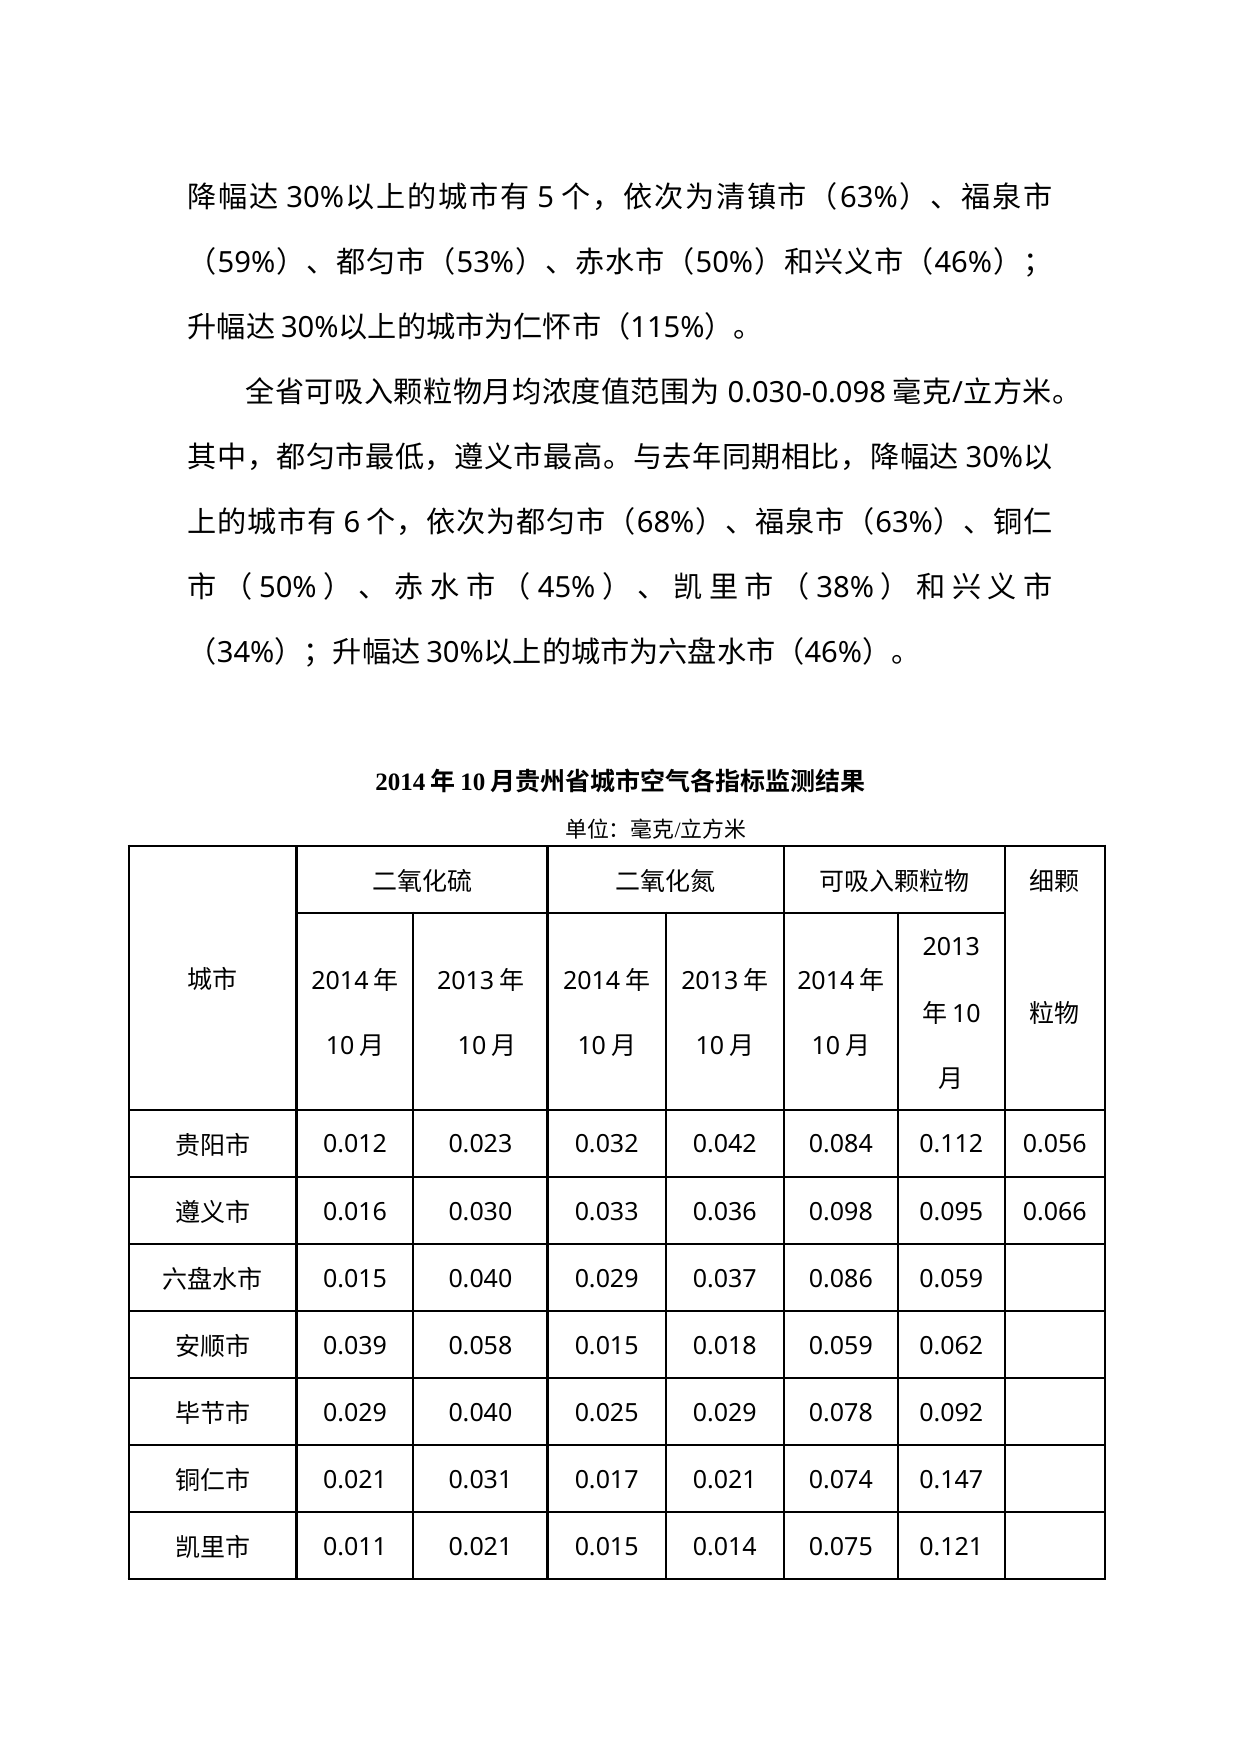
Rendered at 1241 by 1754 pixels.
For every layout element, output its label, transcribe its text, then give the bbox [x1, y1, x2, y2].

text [187, 162, 1053, 357]
table_cell 毕节市 [130, 1379, 295, 1444]
text 全省可吸入颗粒物月均浓度值范围为0.030-0.098毫克/立方米。其中，都匀市最低，遵义市最高。与去年同期相比，降幅达30%以上的城市有6个，依次为都匀市（68%）、福泉市（63%）、铜仁市（50%）、赤水市（45%）、凯里市（38%）和兴义市（34%）；升幅达30%以上的城市为六盘水市（46%）。 [187, 357, 1053, 682]
table_cell 0.058 [414, 1312, 546, 1377]
table_cell 0.016 [298, 1178, 412, 1243]
table_cell [1006, 1312, 1104, 1377]
table_header 城市 [130, 847, 295, 1109]
table_cell 0.084 [785, 1111, 897, 1176]
table_cell 0.029 [298, 1379, 412, 1444]
table_cell 2014年10月 [298, 914, 412, 1109]
text 2014年10月贵州省城市空气各指标监测结果 [187, 747, 1053, 812]
table_cell 0.018 [667, 1312, 783, 1377]
table_cell 0.042 [667, 1111, 783, 1176]
table_cell 0.015 [549, 1513, 665, 1578]
table_cell 0.017 [549, 1446, 665, 1511]
table_header 可吸入颗粒物 [785, 847, 1004, 912]
table_cell 0.021 [667, 1446, 783, 1511]
table_cell 0.015 [549, 1312, 665, 1377]
table_cell 0.056 [1006, 1111, 1104, 1176]
table_cell 0.062 [899, 1312, 1004, 1377]
table_cell 2013年 10月 [414, 914, 546, 1109]
table_cell 0.036 [667, 1178, 783, 1243]
table_cell [1006, 1446, 1104, 1511]
table_cell 0.121 [899, 1513, 1004, 1578]
table_cell 粒物 [1006, 912, 1104, 1109]
table_cell 0.030 [414, 1178, 546, 1243]
table_cell 0.021 [414, 1513, 546, 1578]
table_cell 0.037 [667, 1245, 783, 1310]
table_cell [1006, 1513, 1104, 1578]
table_cell 0.074 [785, 1446, 897, 1511]
table_cell 六盘水市 [130, 1245, 295, 1310]
table_cell 0.092 [899, 1379, 1004, 1444]
table_cell 0.059 [899, 1245, 1004, 1310]
table_cell 0.032 [549, 1111, 665, 1176]
table_cell 2013年10月 [899, 914, 1004, 1109]
table_cell 0.012 [298, 1111, 412, 1176]
table_cell 0.033 [549, 1178, 665, 1243]
table_cell 2014年10月 [549, 914, 665, 1109]
table_cell 0.014 [667, 1513, 783, 1578]
table_cell 铜仁市 [130, 1446, 295, 1511]
table_cell 0.039 [298, 1312, 412, 1377]
table_cell 0.112 [899, 1111, 1004, 1176]
text 单位：毫克/立方米 [187, 812, 1053, 844]
table_cell [1006, 1245, 1104, 1310]
table_cell 2014年10月 [785, 914, 897, 1109]
table_cell 0.040 [414, 1379, 546, 1444]
table_cell 0.029 [667, 1379, 783, 1444]
table_cell 0.075 [785, 1513, 897, 1578]
table_cell 0.147 [899, 1446, 1004, 1511]
table_header 二氧化硫 [298, 847, 546, 912]
table_cell 0.095 [899, 1178, 1004, 1243]
table_cell 安顺市 [130, 1312, 295, 1377]
table_cell 0.040 [414, 1245, 546, 1310]
table_cell 0.023 [414, 1111, 546, 1176]
table_cell 2013年10月 [667, 914, 783, 1109]
table_cell 0.011 [298, 1513, 412, 1578]
table_cell 0.078 [785, 1379, 897, 1444]
table_cell 0.031 [414, 1446, 546, 1511]
table_header 细颗 [1006, 847, 1104, 912]
table_cell [1006, 1379, 1104, 1444]
table_cell 0.086 [785, 1245, 897, 1310]
table_cell 0.029 [549, 1245, 665, 1310]
table_cell 0.021 [298, 1446, 412, 1511]
table_cell 0.066 [1006, 1178, 1104, 1243]
table_cell 贵阳市 [130, 1111, 295, 1176]
table_cell 凯里市 [130, 1513, 295, 1578]
table_cell 0.098 [785, 1178, 897, 1243]
table_cell 0.025 [549, 1379, 665, 1444]
table_cell 遵义市 [130, 1178, 295, 1243]
table_cell 0.059 [785, 1312, 897, 1377]
table_cell 0.015 [298, 1245, 412, 1310]
table_header 二氧化氮 [549, 847, 783, 912]
